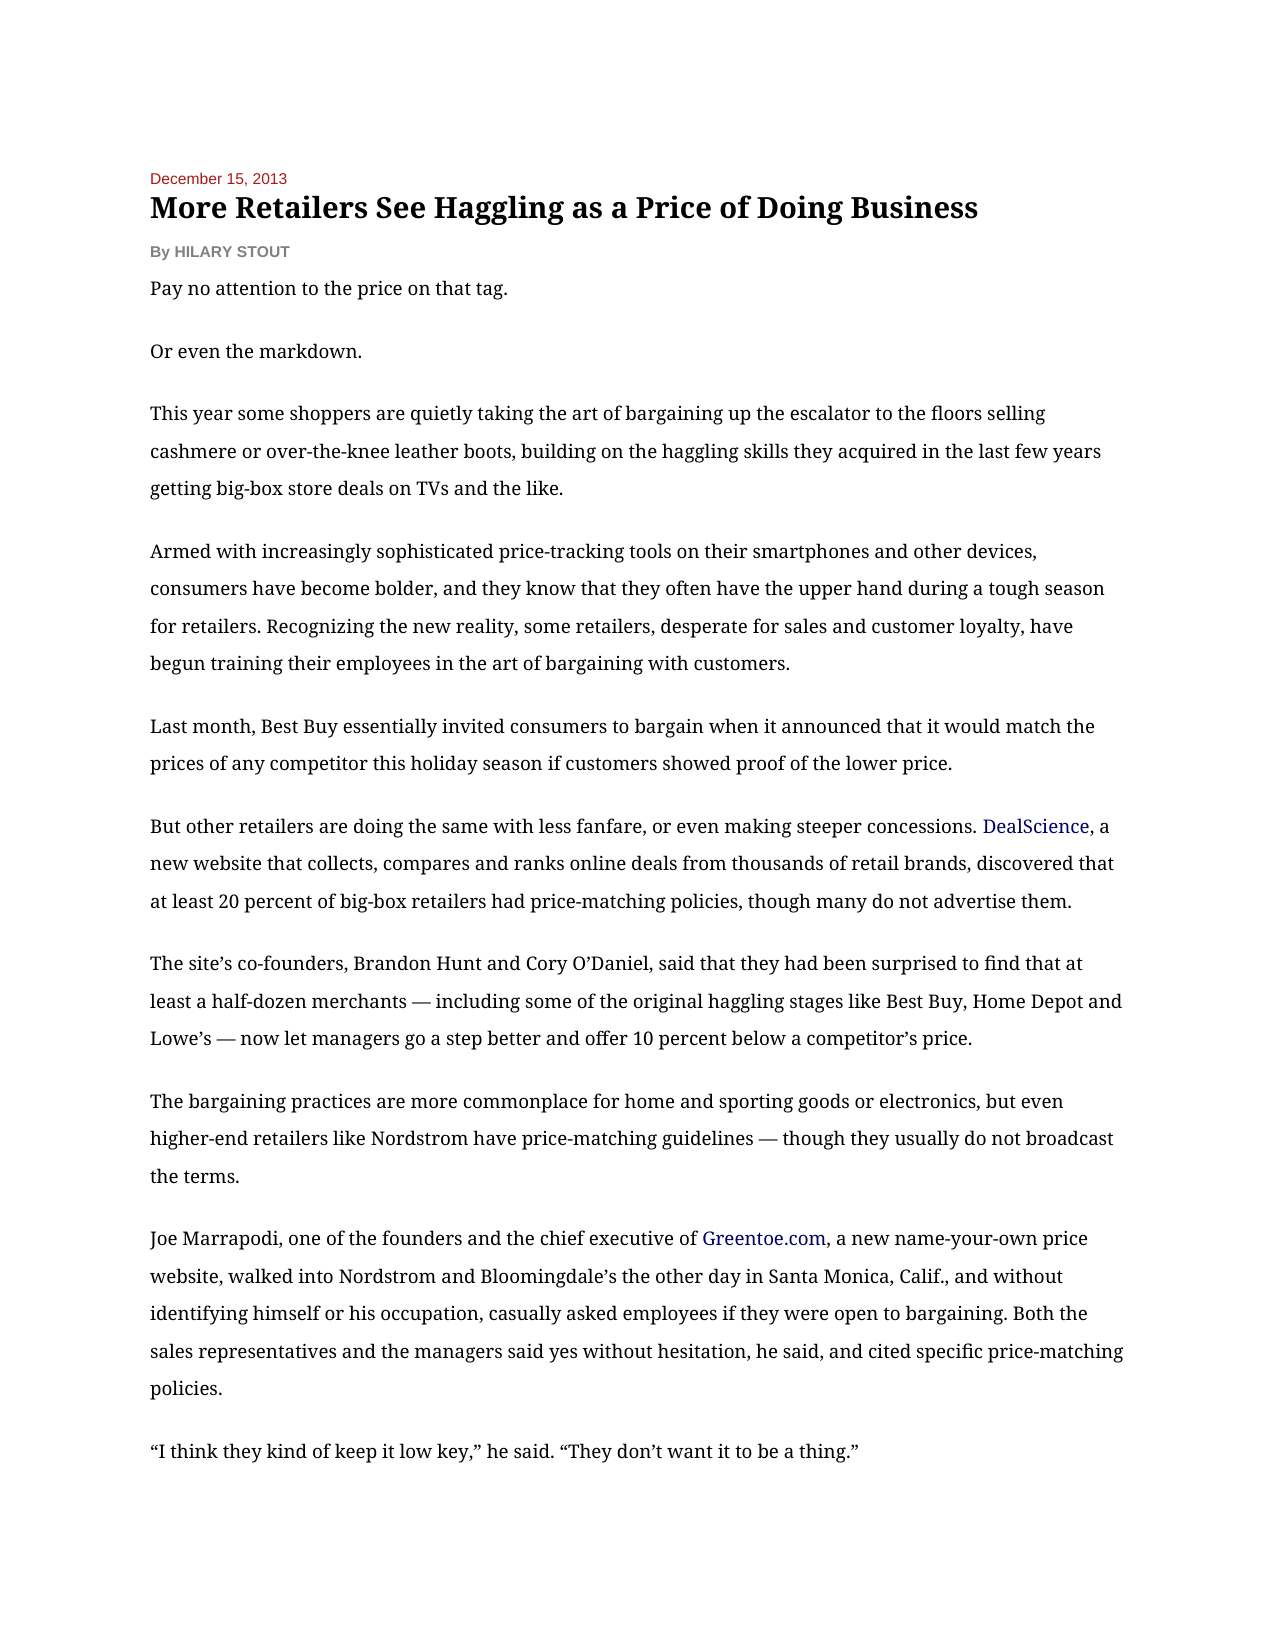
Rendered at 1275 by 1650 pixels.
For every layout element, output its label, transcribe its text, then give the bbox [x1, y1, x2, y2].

text The bargaining practices are more commonplace for home and sporting goods or electronics, but even higher-end retailers like Nordstrom have price-matching guidelines — though they usually do not broadcast the terms. [150, 1076, 1125, 1188]
text Last month, Best Buy essentially invited consumers to bargain when it announced that it would match the prices of any competitor this holiday season if customers showed proof of the lower price. [150, 701, 1125, 776]
text By HILARY STOUT [150, 230, 1125, 260]
text Armed with increasingly sophisticated price-tracking tools on their smartphones and other devices, consumers have become bolder, and they know that they often have the upper hand during a tough season for retailers. Recognizing the new reality, some retailers, desperate for sales and customer loyalty, have begun training their employees in the art of bargaining with customers. [150, 526, 1125, 676]
text Or even the markdown. [150, 326, 1125, 363]
text December 15, 2013 [150, 150, 1125, 187]
text This year some shoppers are quietly taking the art of bargaining up the escalator to the floors selling cashmere or over-the-knee leather boots, building on the haggling skills they acquired in the last few years getting big-box store deals on TVs and the like. [150, 388, 1125, 501]
text Pay no attention to the price on that tag. [150, 263, 1125, 301]
text The site’s co-founders, Brandon Hunt and Cory O’Daniel, said that they had been surprised to find that at least a half-dozen merchants — including some of the original haggling stages like Best Buy, Home Depot and Lowe’s — now let managers go a step better and offer 10 percent below a competitor’s price. [150, 938, 1125, 1051]
text “I think they kind of keep it low key,” he said. “They don’t want it to be a thing.” [150, 1426, 1125, 1463]
text More Retailers See Haggling as a Price of Doing Business [150, 187, 1125, 227]
text But other retailers are doing the same with less fanfare, or even making steeper concessions. DealScience, a new website that collects, compares and ranks online deals from thousands of retail brands, discovered that at least 20 percent of big-box retailers had price-matching policies, though many do not advertise them. [150, 801, 1125, 913]
text Joe Marrapodi, one of the founders and the chief executive of Greentoe.com, a new name-your-own price website, walked into Nordstrom and Bloomingdale’s the other day in Santa Monica, Calif., and without identifying himself or his occupation, casually asked employees if they were open to bargaining. Both the sales representatives and the managers said yes without hesitation, he said, and cited specific price-matching policies. [150, 1213, 1125, 1401]
